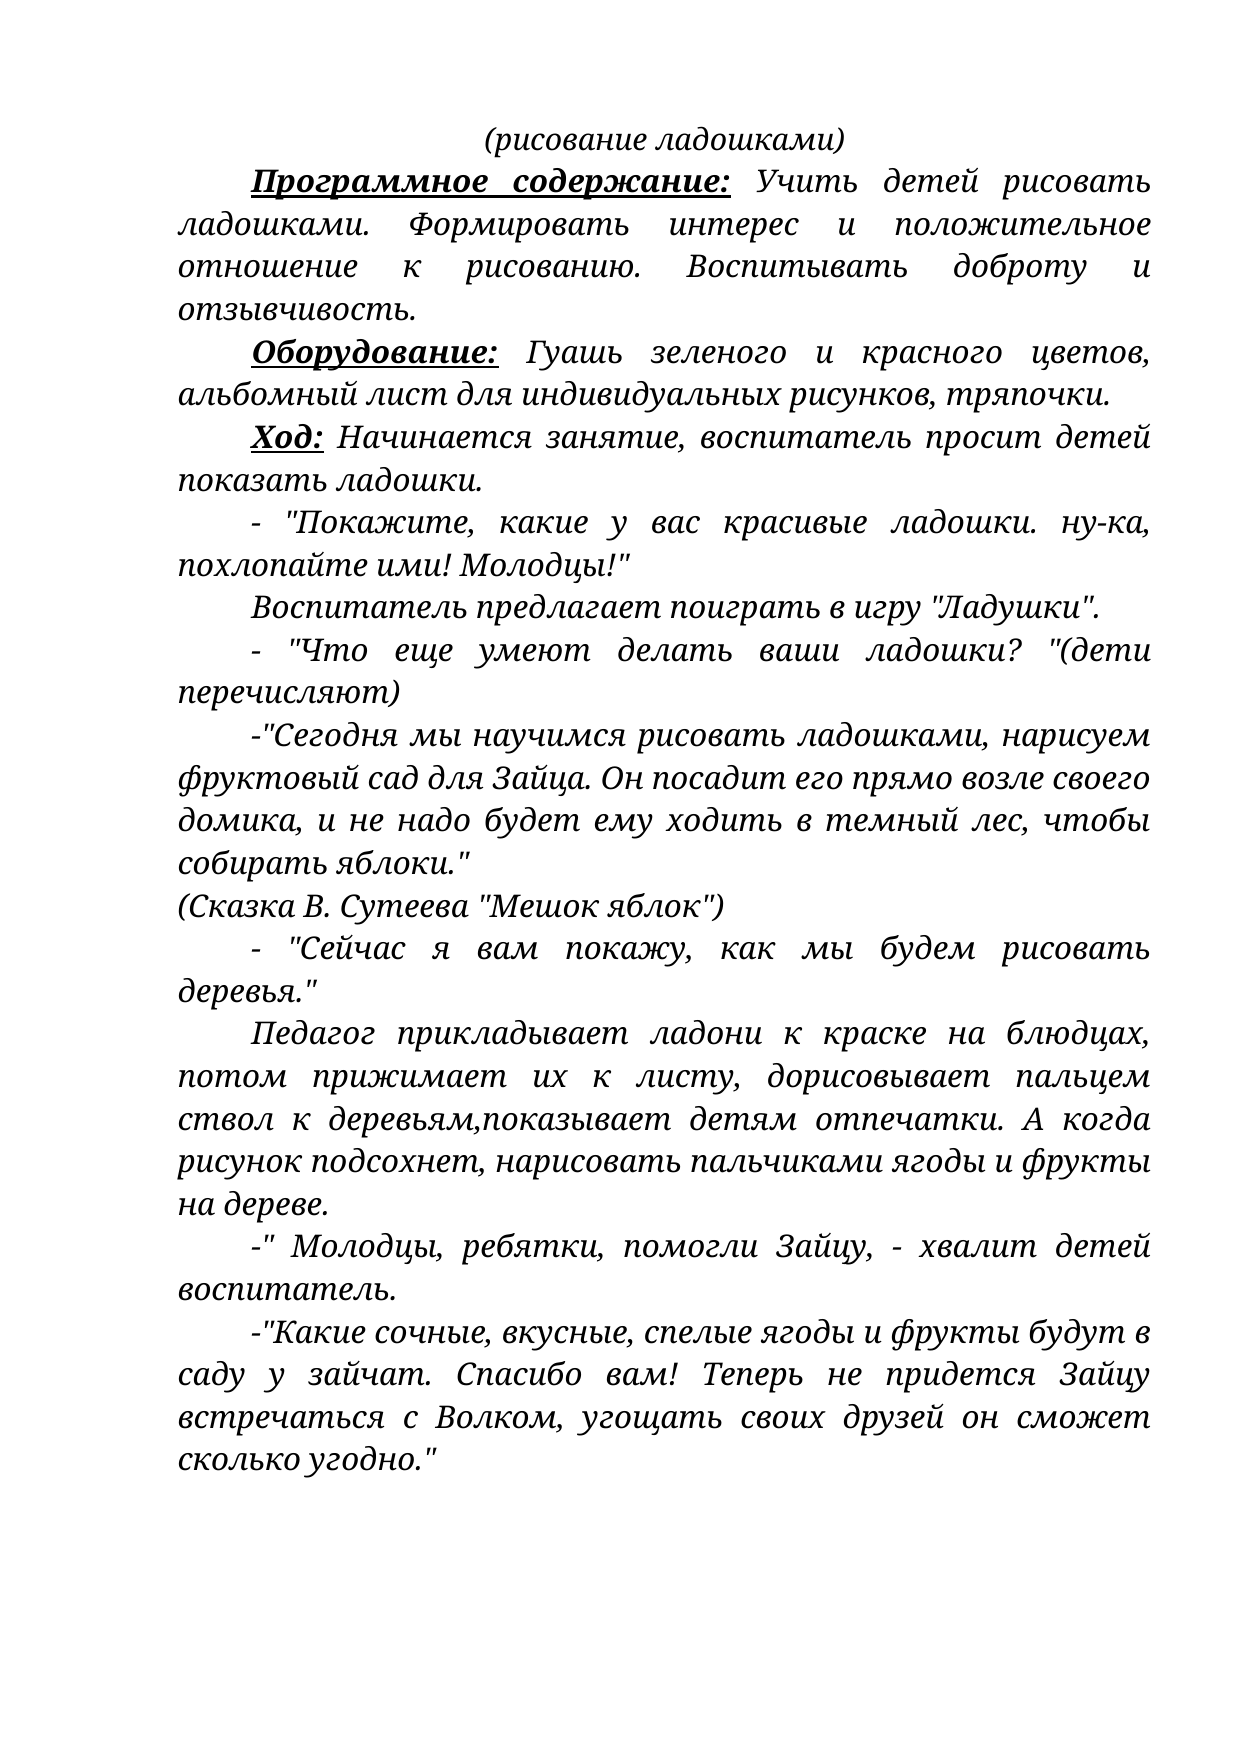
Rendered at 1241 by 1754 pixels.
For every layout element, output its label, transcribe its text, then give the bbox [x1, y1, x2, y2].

text -" Молодцы, ребятки, помогли Зайцу, - хвалит детей воспитатель. [177, 1224, 1152, 1309]
text - "Сейчас я вам покажу, как мы будем рисовать деревья." [177, 926, 1152, 1011]
text Программное содержание: Учить детей рисовать ладошками. Формировать интерес и положительное отношение к рисованию. Воспитывать доброту и отзывчивость. [177, 159, 1152, 330]
text - "Покажите, какие у вас красивые ладошки. ну-ка, похлопайте ими! Молодцы!" [177, 500, 1152, 585]
text - "Что еще умеют делать ваши ладошки? "(дети перечисляют) [177, 628, 1152, 713]
text -"Какие сочные, вкусные, спелые ягоды и фрукты будут в саду у зайчат. Спасибо вам! Теперь не придется Зайцу встречаться с Волком, угощать своих друзей он сможет сколько угодно." [177, 1309, 1152, 1480]
text (рисование ладошками) [177, 118, 1152, 159]
text -"Сегодня мы научимся рисовать ладошками, нарисуем фруктовый сад для Зайца. Он посадит его прямо возле своего домика, и не надо будет ему ходить в темный лес, чтобы собирать яблоки." [177, 713, 1152, 883]
text Педагог прикладывает ладони к краске на блюдцах, потом прижимает их к листу, дорисовывает пальцем ствол к деревьям,показывает детям отпечатки. А когда рисунок подсохнет, нарисовать пальчиками ягоды и фрукты на дереве. [177, 1011, 1152, 1224]
text Оборудование: Гуашь зеленого и красного цветов, альбомный лист для индивидуальных рисунков, тряпочки. [177, 330, 1152, 415]
text Воспитатель предлагает поиграть в игру "Ладушки". [177, 585, 1152, 628]
text Ход: Начинается занятие, воспитатель просит детей показать ладошки. [177, 415, 1152, 500]
text (Сказка В. Сутеева "Мешок яблок") [177, 883, 1152, 926]
